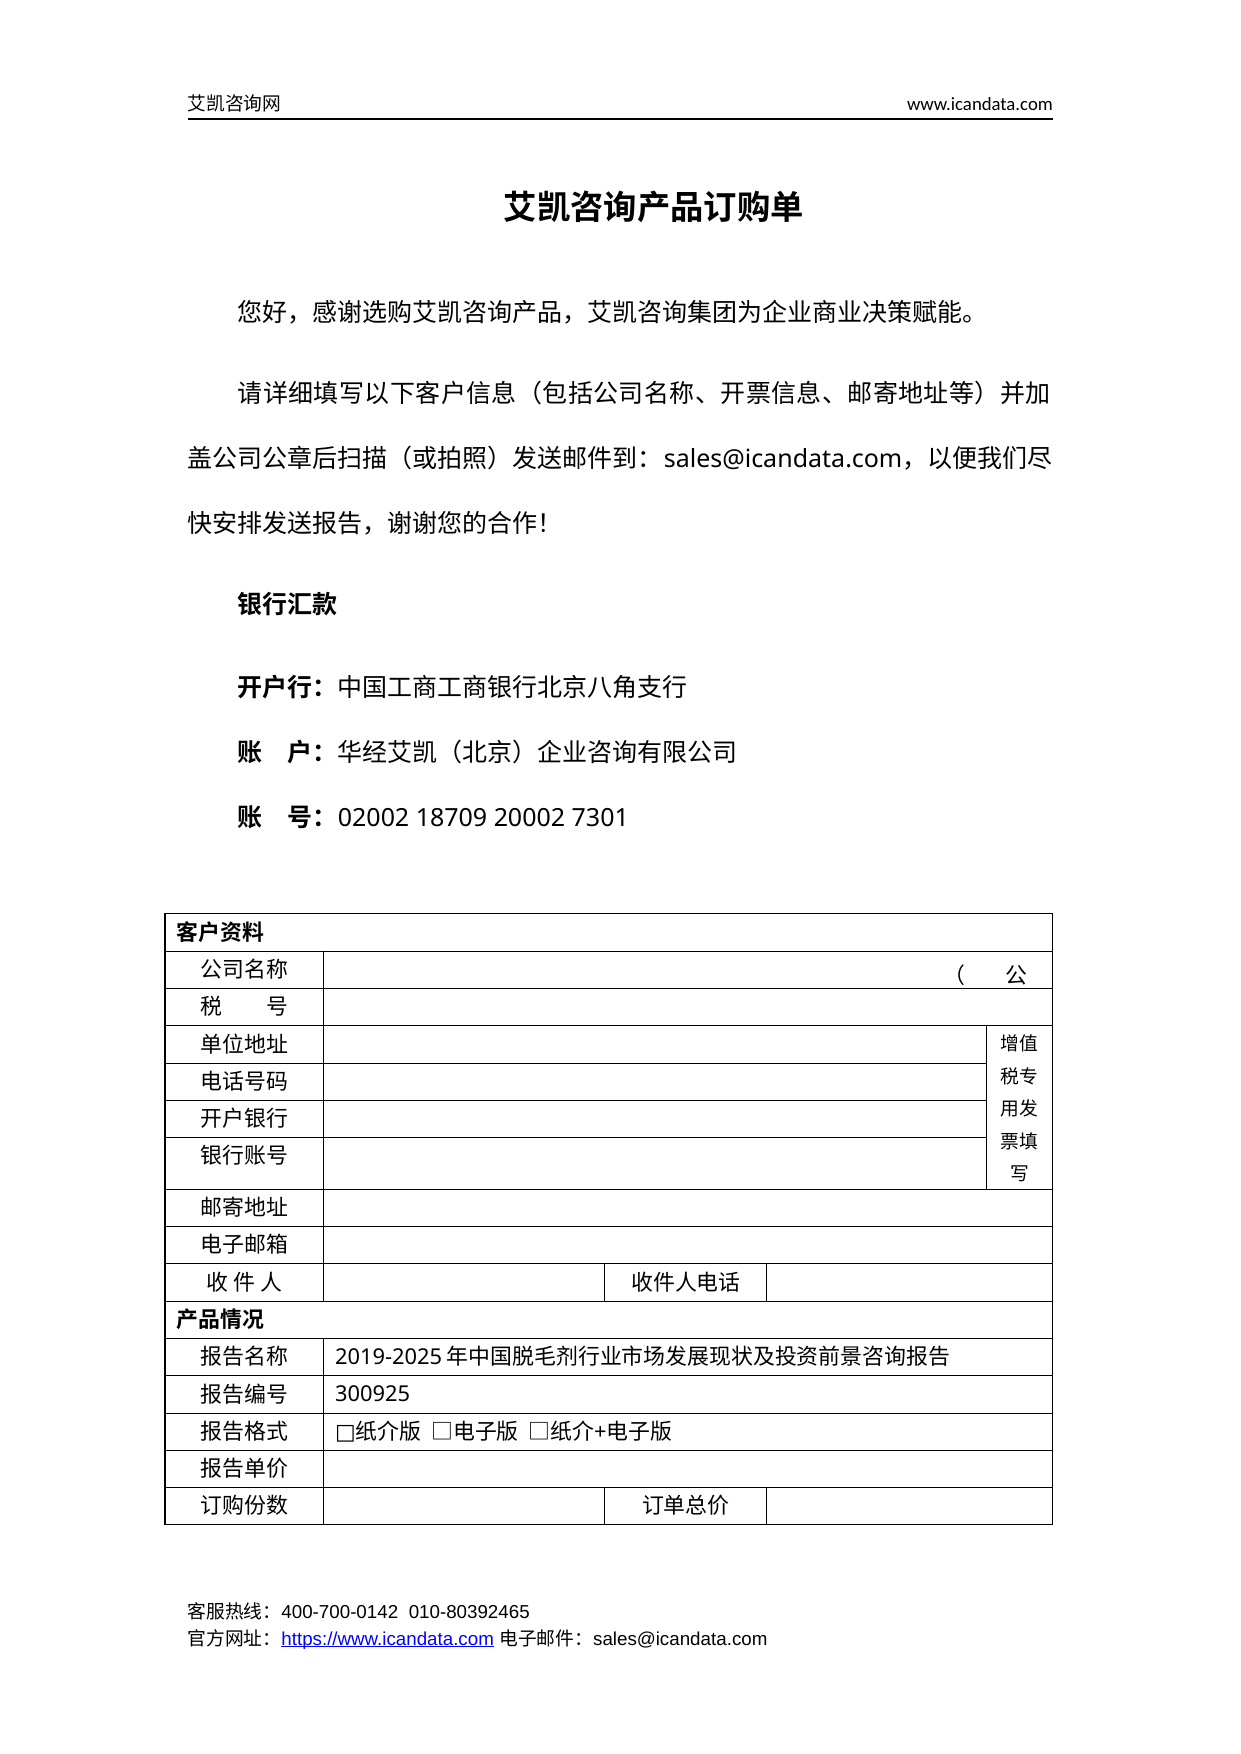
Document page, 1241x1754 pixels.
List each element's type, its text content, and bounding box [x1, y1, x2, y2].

table_cell 2019-2025年中国脱毛剂行业市场发展现状及投资前景咨询报告 [324, 1339, 1052, 1375]
text 艾凯咨询产品订购单 [187, 172, 1053, 237]
table_cell 报告格式 [166, 1414, 323, 1450]
table_cell 电话号码 [166, 1064, 323, 1100]
table_cell 订购份数 [166, 1488, 323, 1524]
table_cell 报告编号 [166, 1376, 323, 1412]
table_cell [324, 1138, 986, 1189]
text 账 号：02002 18709 20002 7301 [187, 783, 1053, 848]
table_cell 增值税专用发票填写 [987, 1026, 1052, 1189]
table_cell 公司名称 [166, 952, 323, 988]
table_cell 电子邮箱 [166, 1227, 323, 1263]
table_header 客户资料 [166, 914, 1052, 951]
text 开户行：中国工商工商银行北京八角支行 [187, 653, 1053, 718]
table_cell [324, 1101, 986, 1137]
table_cell 收 件 人 [166, 1264, 323, 1301]
table_cell [324, 1451, 1052, 1487]
table_cell [324, 989, 1052, 1025]
table_cell [324, 1190, 1052, 1226]
table_cell [767, 1488, 1052, 1524]
table_cell [767, 1264, 1052, 1301]
text 请详细填写以下客户信息（包括公司名称、开票信息、邮寄地址等）并加盖公司公章后扫描（或拍照）发送邮件到：sales@icandata.com，以便我们尽快安排发送报告，谢谢您的合作！ [187, 359, 1053, 554]
text 您好，感谢选购艾凯咨询产品，艾凯咨询集团为企业商业决策赋能。 [187, 278, 1053, 343]
table_cell [324, 1026, 986, 1062]
table_cell 单位地址 [166, 1026, 323, 1062]
table_cell 银行账号 [166, 1138, 323, 1189]
table_cell [324, 952, 1052, 988]
table_cell 报告单价 [166, 1451, 323, 1487]
table_cell 邮寄地址 [166, 1190, 323, 1226]
table_cell [324, 1488, 604, 1524]
table_cell [324, 1227, 1052, 1263]
table_cell 开户银行 [166, 1101, 323, 1137]
table_cell 税 号 [166, 989, 323, 1025]
table_cell [324, 1264, 604, 1301]
table_cell 产品情况 [166, 1302, 1052, 1338]
text 银行汇款 [187, 570, 1053, 635]
table_cell 300925 [324, 1376, 1052, 1412]
table_cell 订单总价 [605, 1488, 766, 1524]
table_cell □纸介版 □电子版 □纸介+电子版 [324, 1414, 1052, 1450]
text 账 户：华经艾凯（北京）企业咨询有限公司 [187, 718, 1053, 783]
table_cell 报告名称 [166, 1339, 323, 1375]
table_cell [324, 1064, 986, 1100]
table_cell 收件人电话 [605, 1264, 766, 1301]
